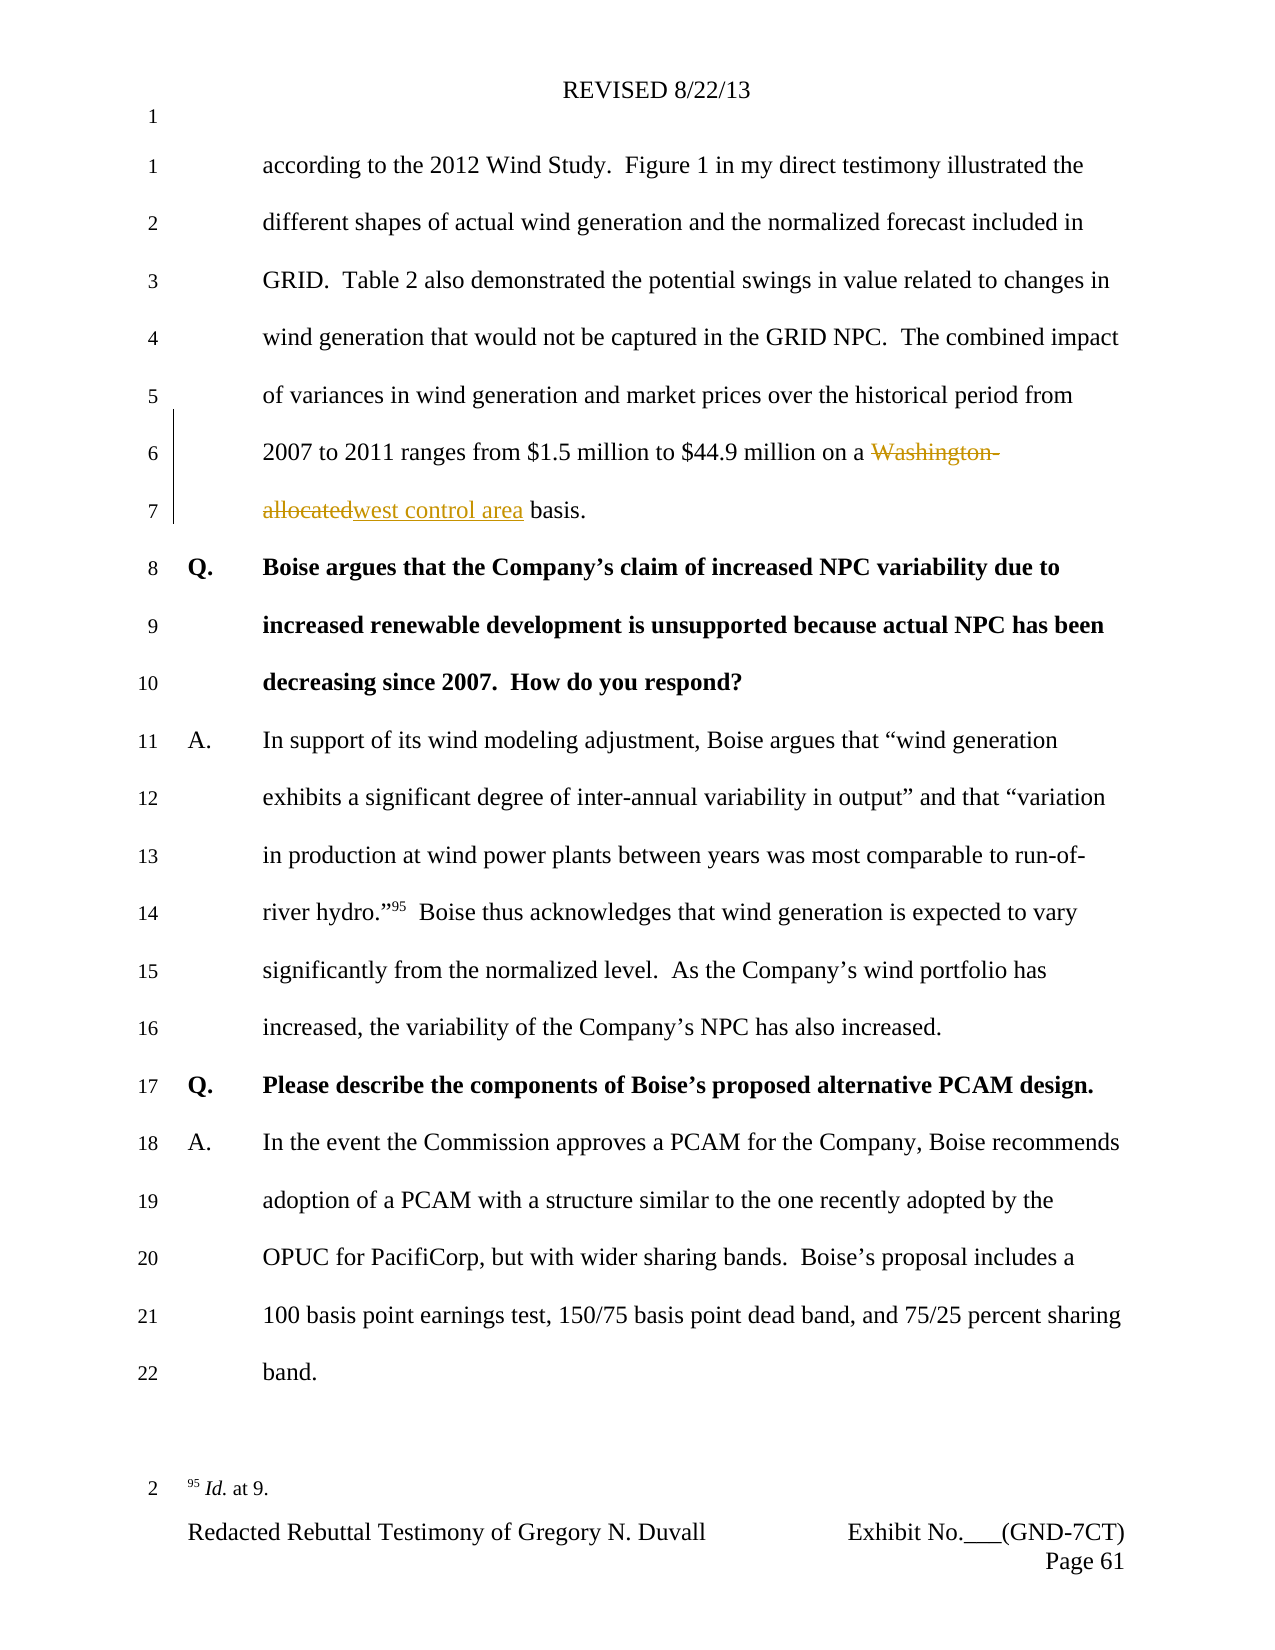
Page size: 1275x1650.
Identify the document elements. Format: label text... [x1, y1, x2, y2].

text Q. Boise argues that the Company’s claim of increased NPC variability due to increased renewable development is unsupported because actual NPC has been decreasing since 2007. How do you respond? [187, 552, 1125, 696]
text Q. Please describe the components of Boise’s proposed alternative PCAM design. [187, 1070, 1125, 1099]
text according to the 2012 Wind Study. Figure 1 in my direct testimony illustrated the different shapes of actual wind generation and the normalized forecast included in GRID. Table 2 also demonstrated the potential swings in value related to changes in wind generation that would not be captured in the GRID NPC. The combined impact of variances in wind generation and market prices over the historical period from 2007 to 2011 ranges from $1.5 million to $44.9 million on a basis. [187, 150, 1125, 524]
text A. In the event the Commission approves a PCAM for the Company, Boise recommends adoption of a PCAM with a structure similar to the one recently adopted by the OPUC for PacifiCorp, but with wider sharing bands. Boise’s proposal includes a 100 basis point earnings test, 150/75 basis point dead band, and 75/25 percent sharing band. [187, 1127, 1125, 1386]
text A. In support of its wind modeling adjustment, Boise argues that “wind generation exhibits a significant degree of inter-annual variability in output” and that “variation in production at wind power plants between years was most comparable to run-of-river hydro.” Boise thus acknowledges that wind generation is expected to vary significantly from the normalized level. As the Company’s wind portfolio has increased, the variability of the Company’s NPC has also increased. [187, 725, 1125, 1041]
